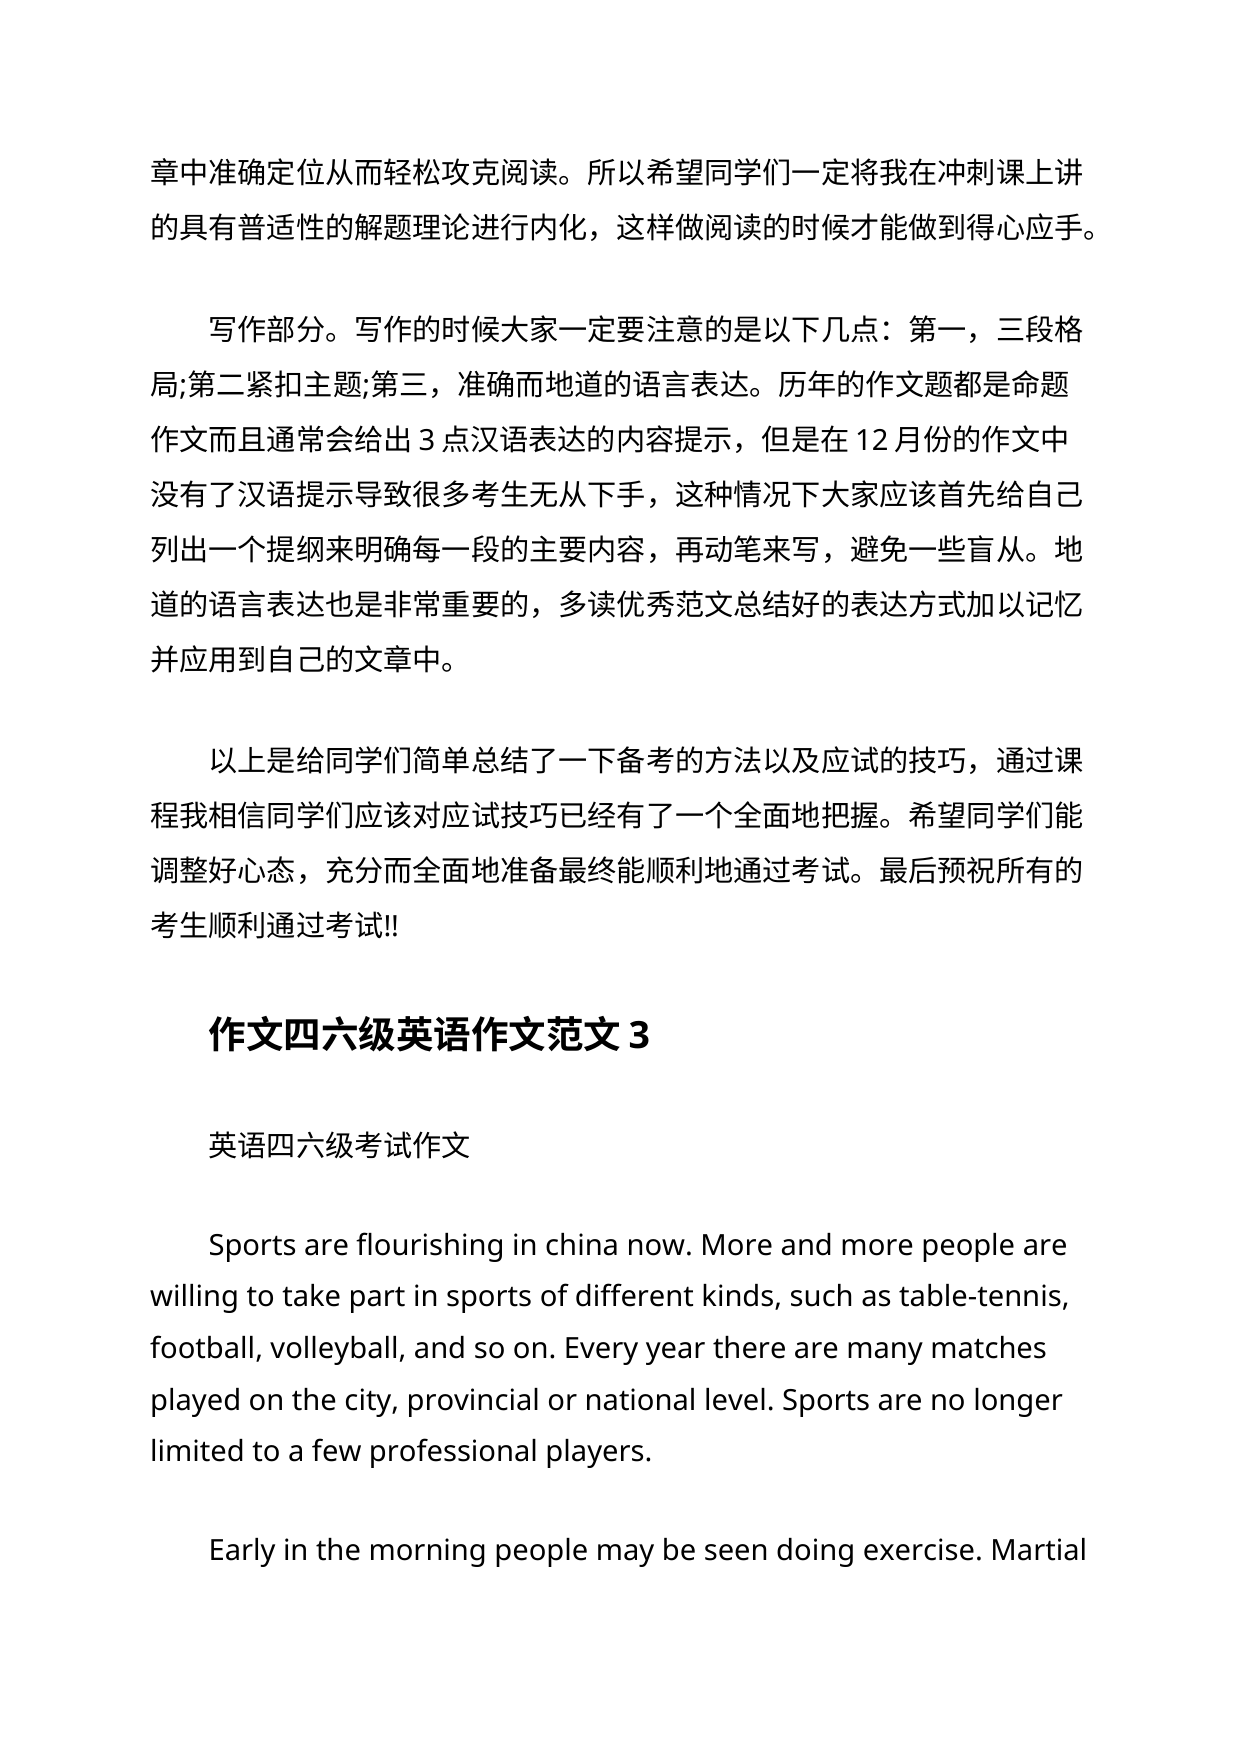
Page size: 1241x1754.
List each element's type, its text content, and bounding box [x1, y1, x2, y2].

text 英语四六级考试作文 [150, 1122, 1090, 1164]
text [150, 1529, 1090, 1568]
text 作文四六级英语作文范文3 [150, 1005, 1090, 1059]
text Sports are flourishing in china now. More and more people are willing to take part in sports of different kinds, such as table-tennis, football, volleyball, and so on. Every year there are many matches played on the city, provincial or national level. Sports are no longer limited to a few professional players. [150, 1224, 1090, 1470]
text 写作部分。写作的时候大家一定要注意的是以下几点：第一，三段格局;第二紧扣主题;第三，准确而地道的语言表达。历年的作文题都是命题作文而且通常会给出3点汉语表达的内容提示，但是在12月份的作文中没有了汉语提示导致很多考生无从下手，这种情况下大家应该首先给自己列出一个提纲来明确每一段的主要内容，再动笔来写，避免一些盲从。地道的语言表达也是非常重要的，多读优秀范文总结好的表达方式加以记忆并应用到自己的文章中。 [150, 307, 1090, 678]
text 以上是给同学们简单总结了一下备考的方法以及应试的技巧，通过课程我相信同学们应该对应试技巧已经有了一个全面地把握。希望同学们能调整好心态，充分而全面地准备最终能顺利地通过考试。最后预祝所有的考生顺利通过考试!! [150, 738, 1090, 945]
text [150, 150, 1090, 247]
